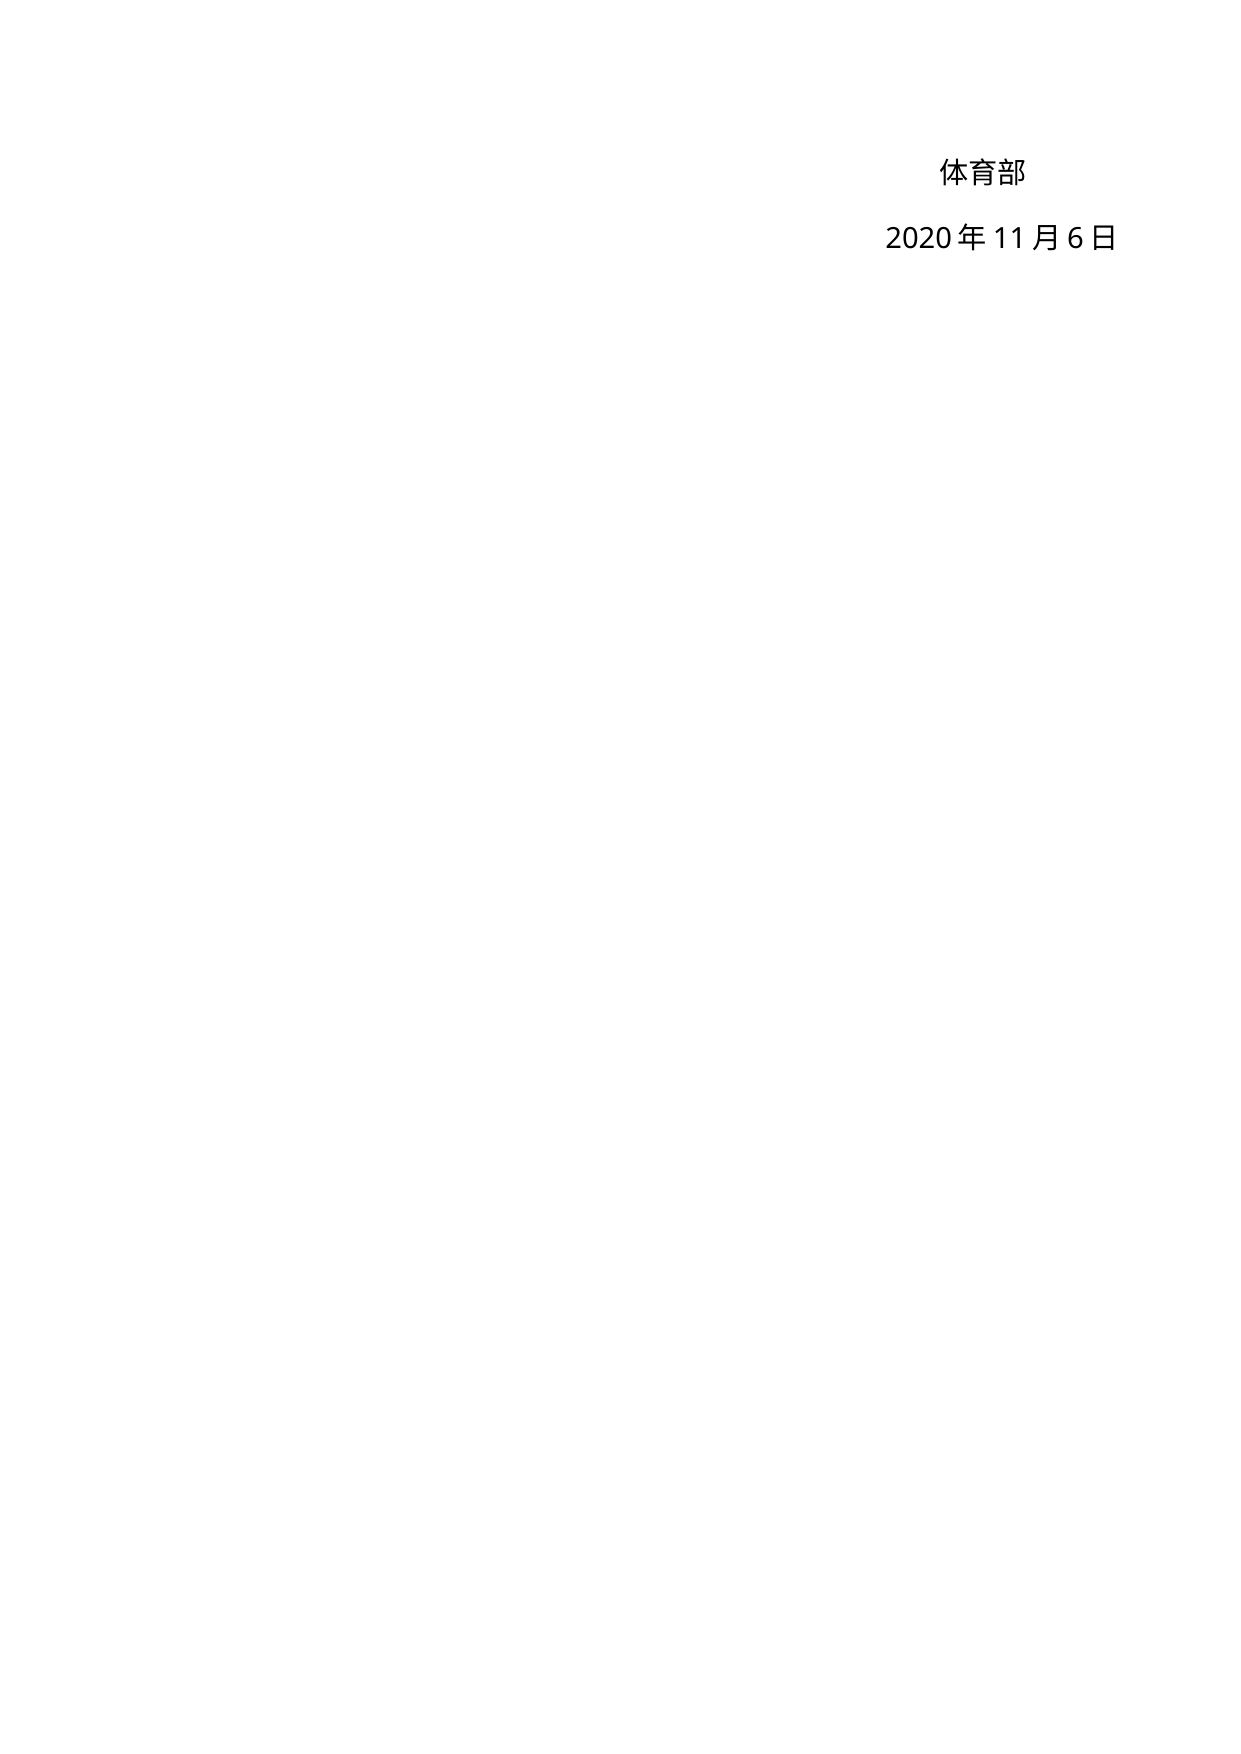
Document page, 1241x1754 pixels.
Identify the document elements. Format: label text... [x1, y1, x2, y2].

text 2020年11月6日 [112, 203, 1128, 268]
text 体育部 [112, 138, 1128, 203]
